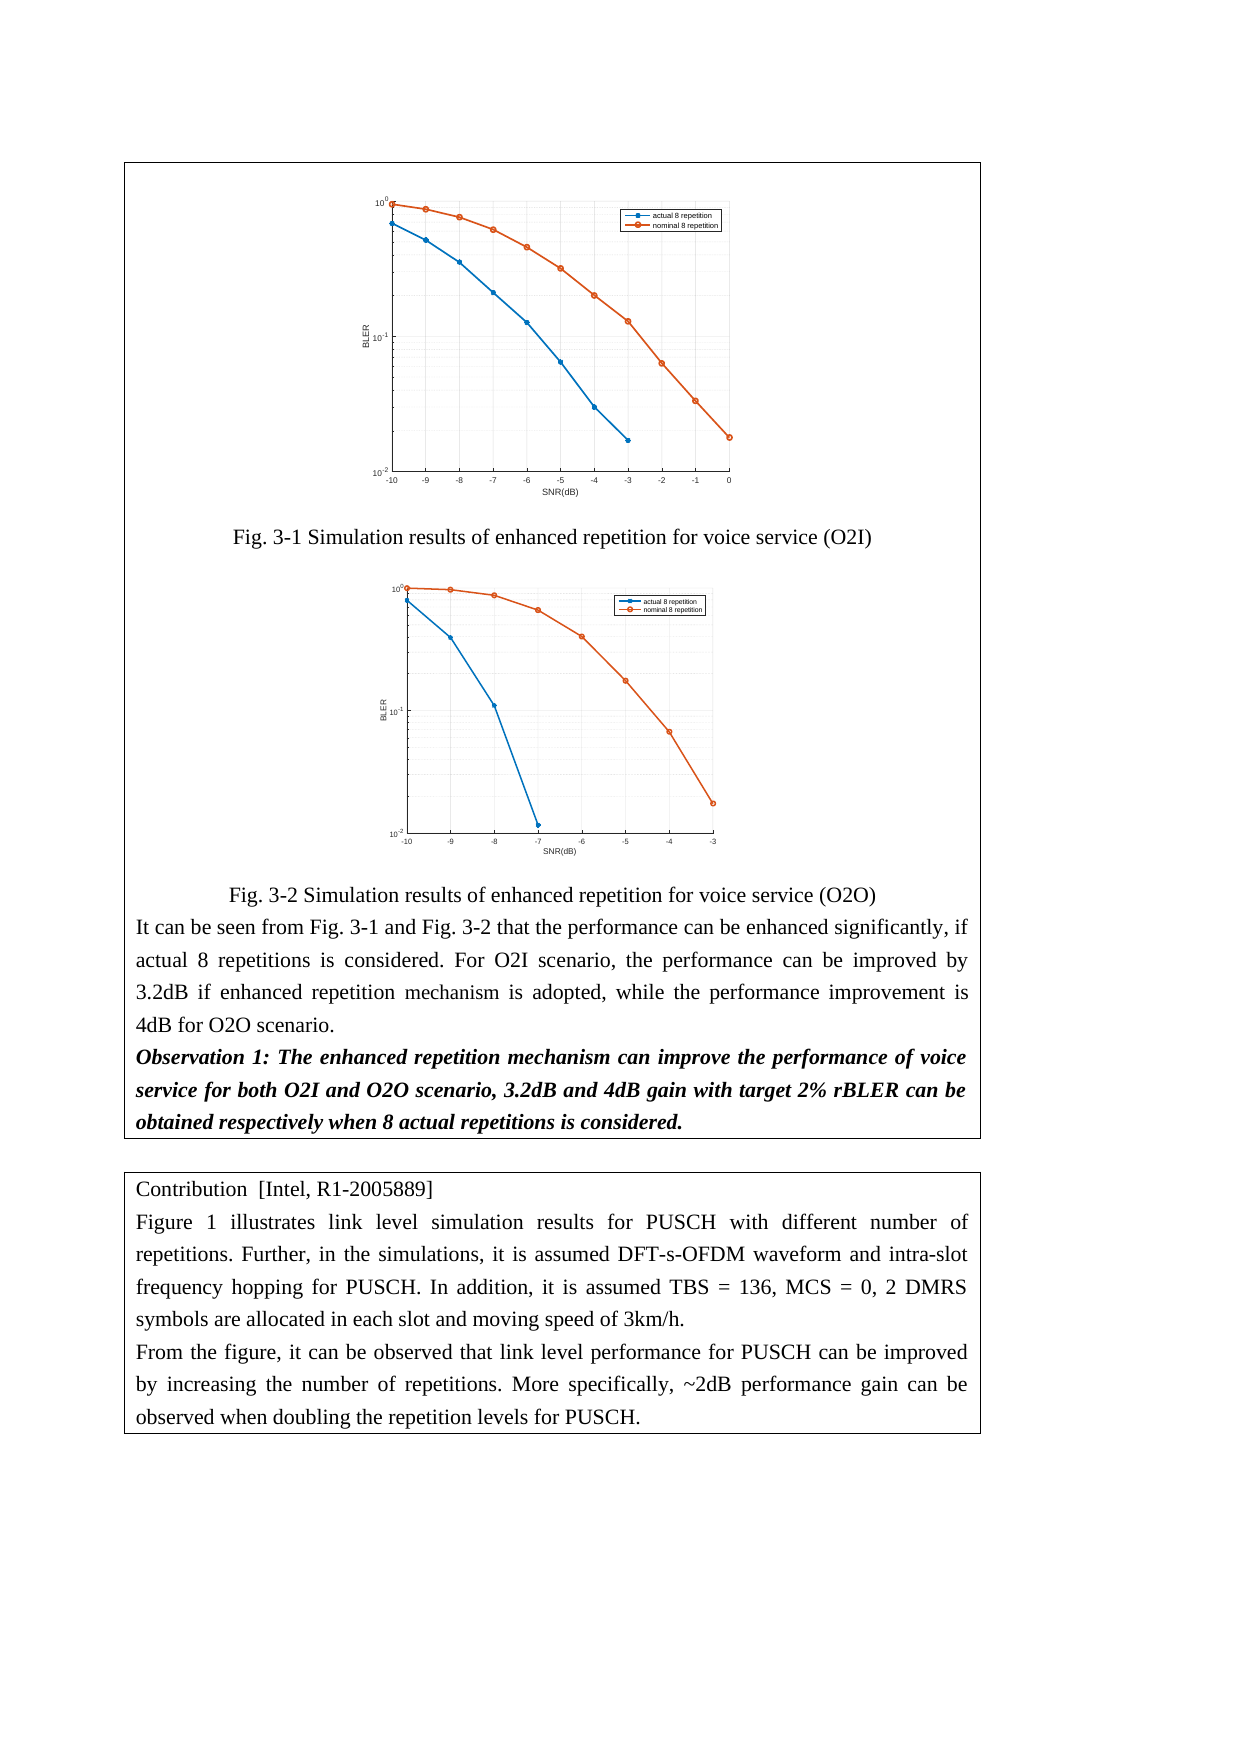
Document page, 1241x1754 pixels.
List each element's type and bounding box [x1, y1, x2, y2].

table_header [125, 163, 980, 1138]
table_header [125, 1173, 980, 1433]
